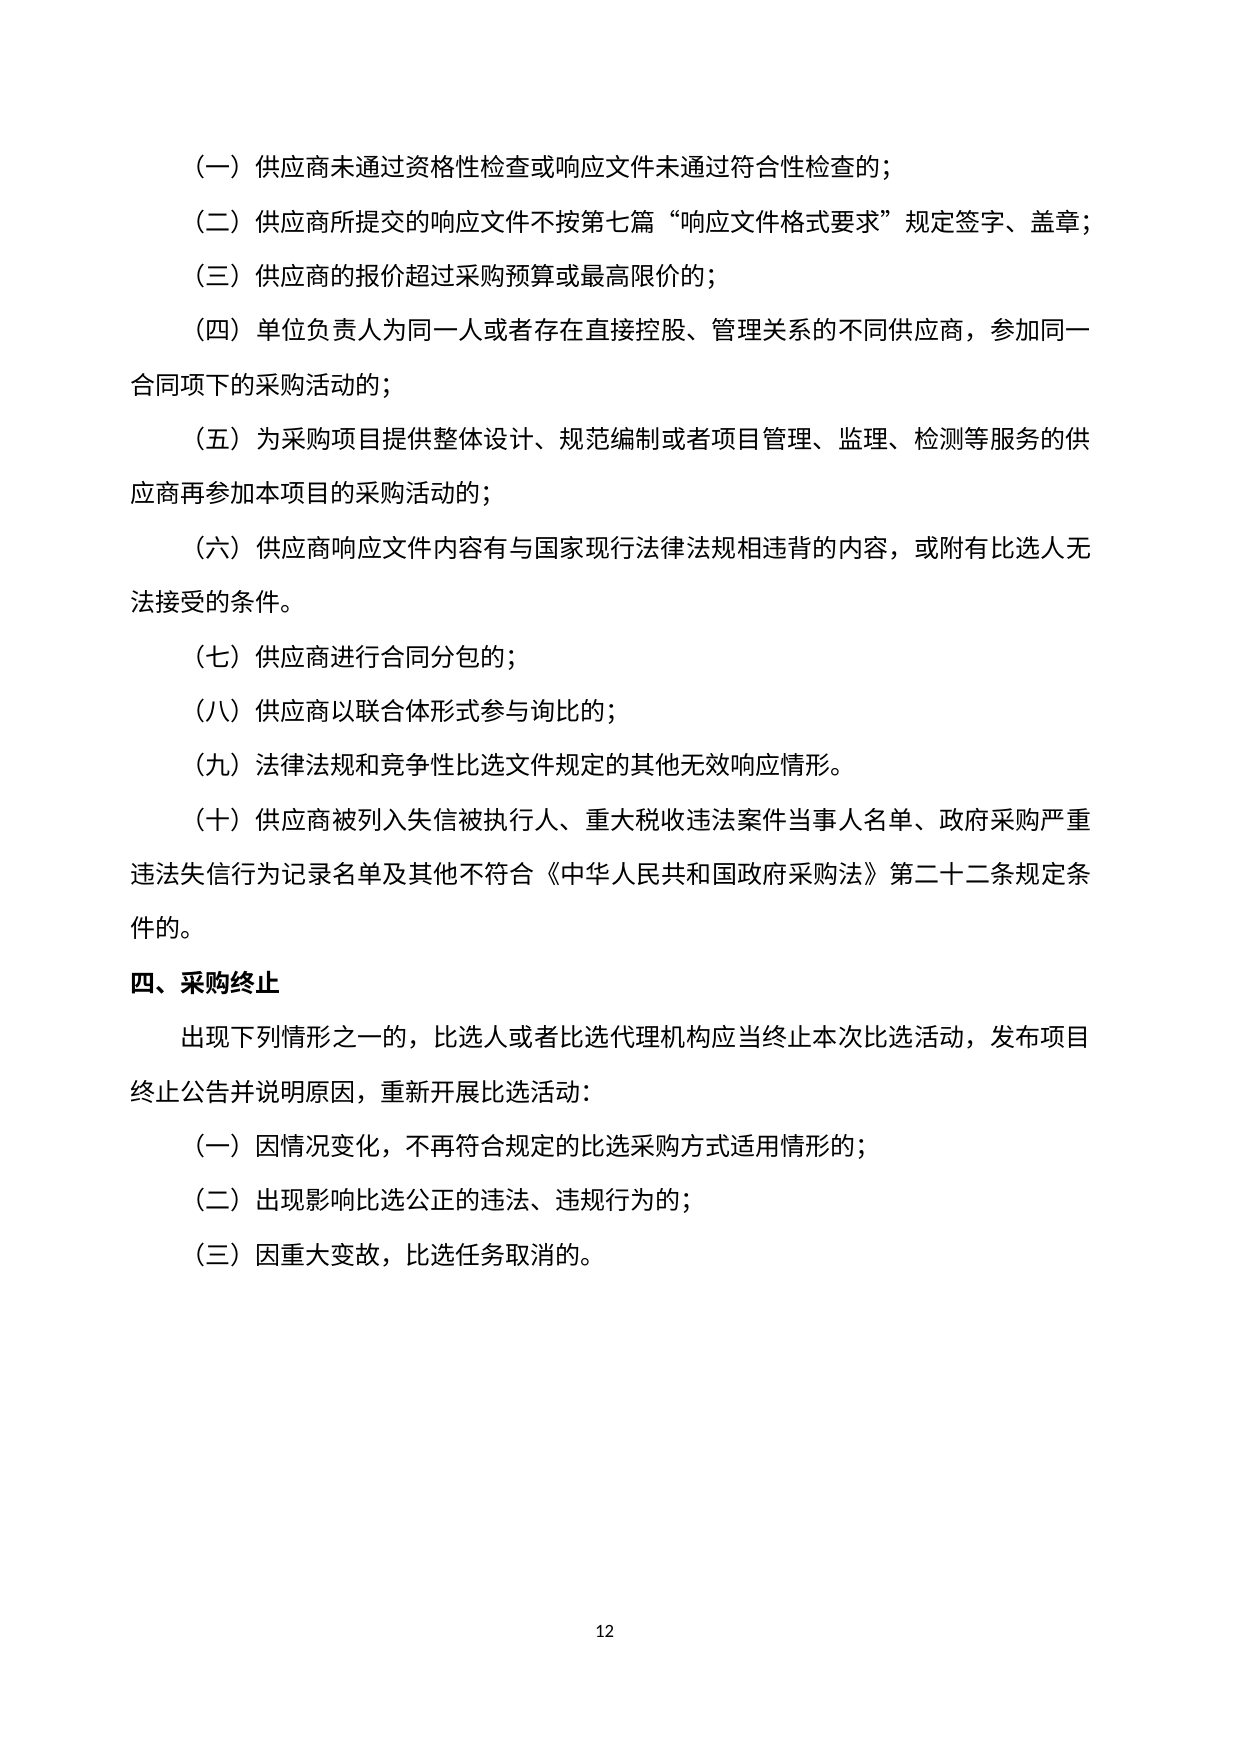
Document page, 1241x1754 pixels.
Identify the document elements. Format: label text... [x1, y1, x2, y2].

list 出现影响比选公正的违法、违规行为的； [130, 1181, 1091, 1217]
text （一）供应商未通过资格性检查或响应文件未通过符合性检查的； [130, 148, 1091, 184]
text （三）供应商的报价超过采购预算或最高限价的； [130, 256, 1091, 293]
text （三）因重大变故，比选任务取消的。 [130, 1235, 1091, 1271]
text （四）单位负责人为同一人或者存在直接控股、管理关系的不同供应商，参加同一合同项下的采购活动的； [130, 311, 1091, 401]
text 出现下列情形之一的，比选人或者比选代理机构应当终止本次比选活动，发布项目终止公告并说明原因，重新开展比选活动： [130, 1018, 1091, 1108]
text （七）供应商进行合同分包的； [130, 637, 1091, 673]
text （九）法律法规和竞争性比选文件规定的其他无效响应情形。 [130, 746, 1091, 782]
text （六）供应商响应文件内容有与国家现行法律法规相违背的内容，或附有比选人无法接受的条件。 [130, 528, 1091, 619]
text （二）供应商所提交的响应文件不按第七篇“响应文件格式要求”规定签字、盖章； [130, 202, 1091, 238]
text （十）供应商被列入失信被执行人、重大税收违法案件当事人名单、政府采购严重违法失信行为记录名单及其他不符合《中华人民共和国政府采购法》第二十二条规定条件的。 [130, 800, 1091, 945]
text 四、采购终止 [130, 963, 1091, 999]
text （五）为采购项目提供整体设计、规范编制或者项目管理、监理、检测等服务的供应商再参加本项目的采购活动的； [130, 419, 1091, 510]
list 因情况变化，不再符合规定的比选采购方式适用情形的； [130, 1126, 1091, 1163]
text （八）供应商以联合体形式参与询比的； [130, 691, 1091, 728]
